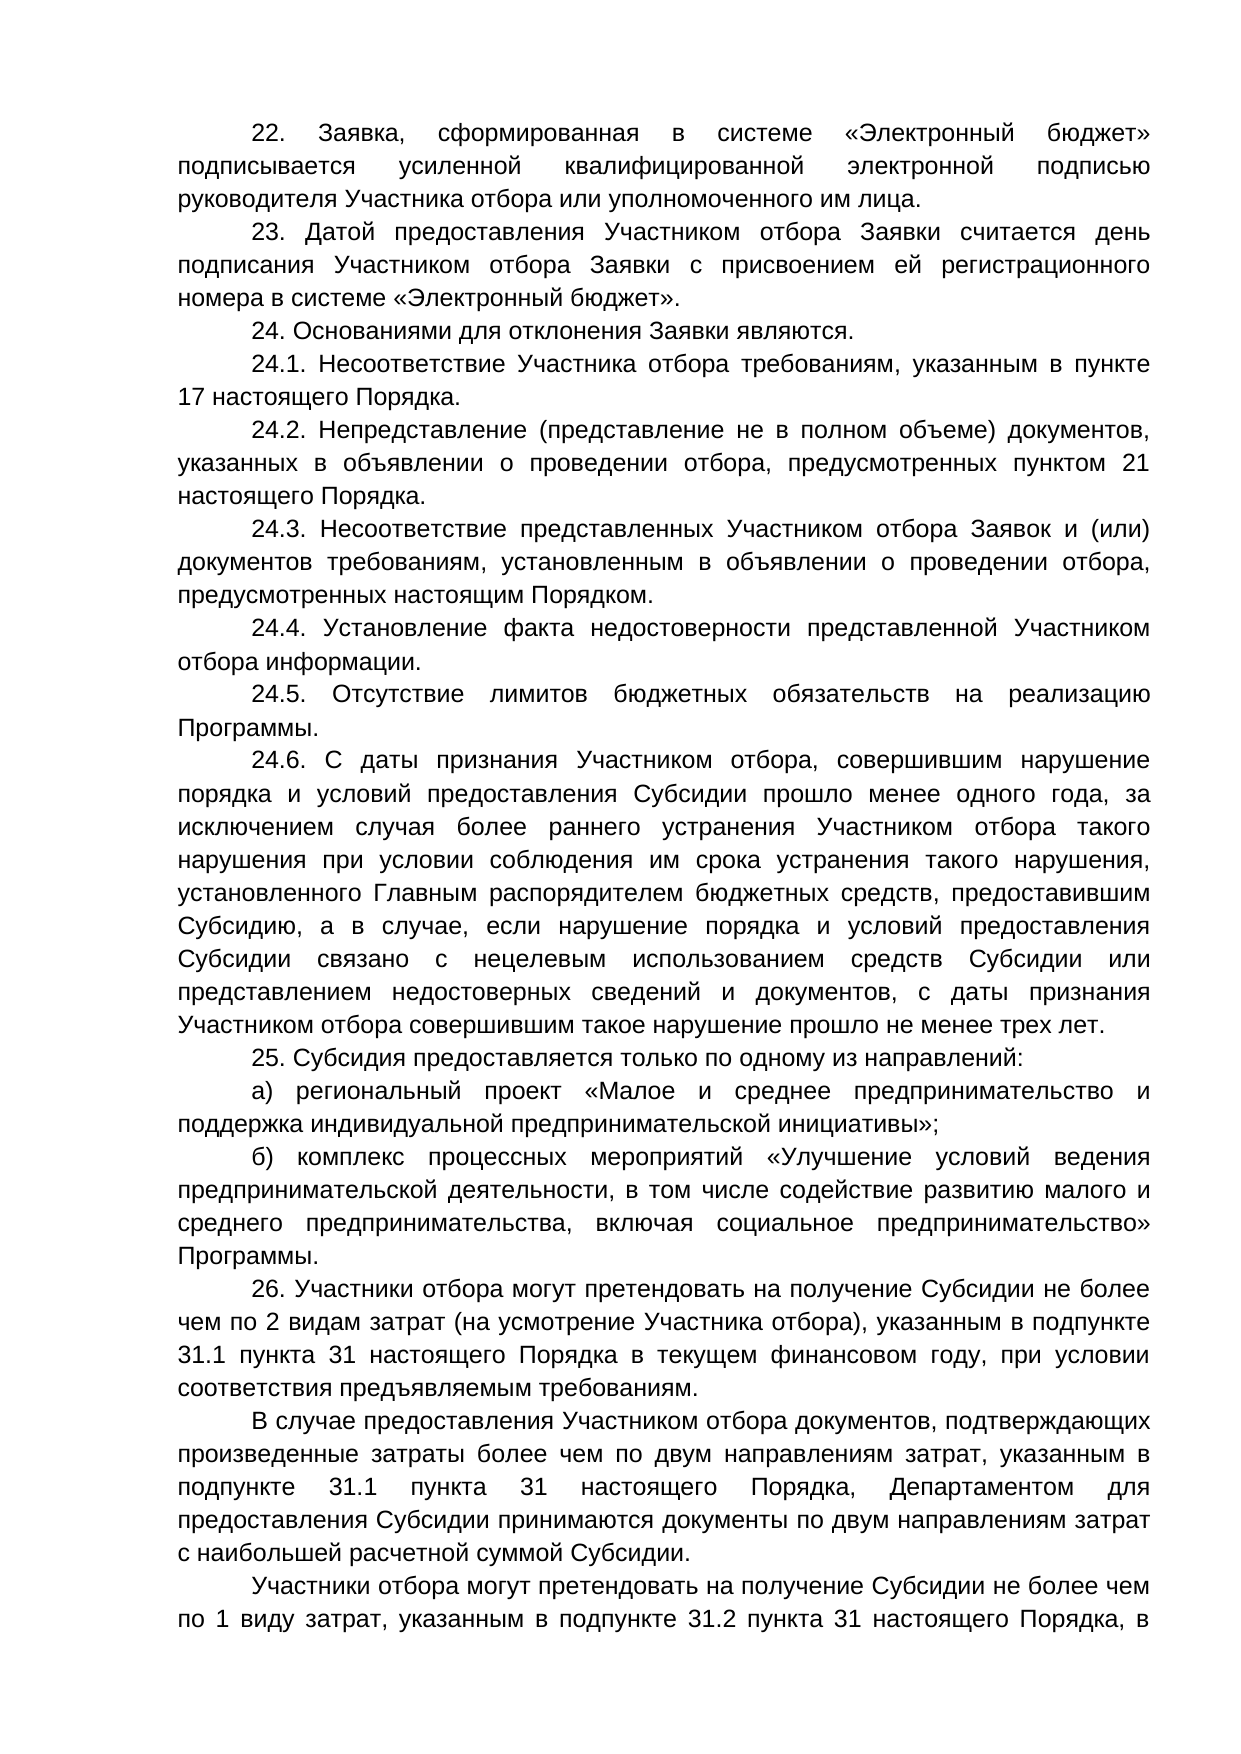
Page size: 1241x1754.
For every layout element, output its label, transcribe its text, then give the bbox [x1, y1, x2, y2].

text 22. Заявка, сформированная в системе «Электронный бюджет» подписывается усиленной квалифицированной электронной подписью руководителя Участника отбора или уполномоченного им лица. [177, 118, 1152, 213]
text 24.4. Установление факта недостоверности представленной Участником отбора информации. [177, 613, 1152, 675]
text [177, 1571, 1152, 1633]
text 25. Субсидия предоставляется только по одному из направлений: [177, 1043, 1152, 1071]
text 24.5. Отсутствие лимитов бюджетных обязательств на реализацию Программы. [177, 679, 1152, 741]
text 26. Участники отбора могут претендовать на получение Субсидии не более чем по 2 видам затрат (на усмотрение Участника отбора), указанным в подпункте 31.1 пункта 31 настоящего Порядка в текущем финансовом году, при условии соответствия предъявляемым требованиям. [177, 1274, 1152, 1402]
text 24.1. Несоответствие Участника отбора требованиям, указанным в пункте 17 настоящего Порядка. [177, 349, 1152, 411]
text б) комплекс процессных мероприятий «Улучшение условий ведения предпринимательской деятельности, в том числе содействие развитию малого и среднего предпринимательства, включая социальное предпринимательство» Программы. [177, 1142, 1152, 1269]
text 24.3. Несоответствие представленных Участником отбора Заявок и (или) документов требованиям, установленным в объявлении о проведении отбора, предусмотренных настоящим Порядком. [177, 514, 1152, 609]
text 24. Основаниями для отклонения Заявки являются. [177, 316, 1152, 345]
text а) региональный проект «Малое и среднее предпринимательство и поддержка индивидуальной предпринимательской инициативы»; [177, 1076, 1152, 1137]
text 24.2. Непредставление (представление не в полном объеме) документов, указанных в объявлении о проведении отбора, предусмотренных пунктом 21 настоящего Порядка. [177, 415, 1152, 510]
text В случае предоставления Участником отбора документов, подтверждающих произведенные затраты более чем по двум направлениям затрат, указанным в подпункте 31.1 пункта 31 настоящего Порядка, Департаментом для предоставления Субсидии принимаются документы по двум направлениям затрат с наибольшей расчетной суммой Субсидии. [177, 1406, 1152, 1567]
text 24.6. С даты признания Участником отбора, совершившим нарушение порядка и условий предоставления Субсидии прошло менее одного года, за исключением случая более раннего устранения Участником отбора такого нарушения при условии соблюдения им срока устранения такого нарушения, установленного Главным распорядителем бюджетных средств, предоставившим Субсидию, а в случае, если нарушение порядка и условий предоставления Субсидии связано с нецелевым использованием средств Субсидии или представлением недостоверных сведений и документов, с даты признания Участником отбора совершившим такое нарушение прошло не менее трех лет. [177, 746, 1152, 1038]
text 23. Датой предоставления Участником отбора Заявки считается день подписания Участником отбора Заявки с присвоением ей регистрационного номера в системе «Электронный бюджет». [177, 217, 1152, 312]
